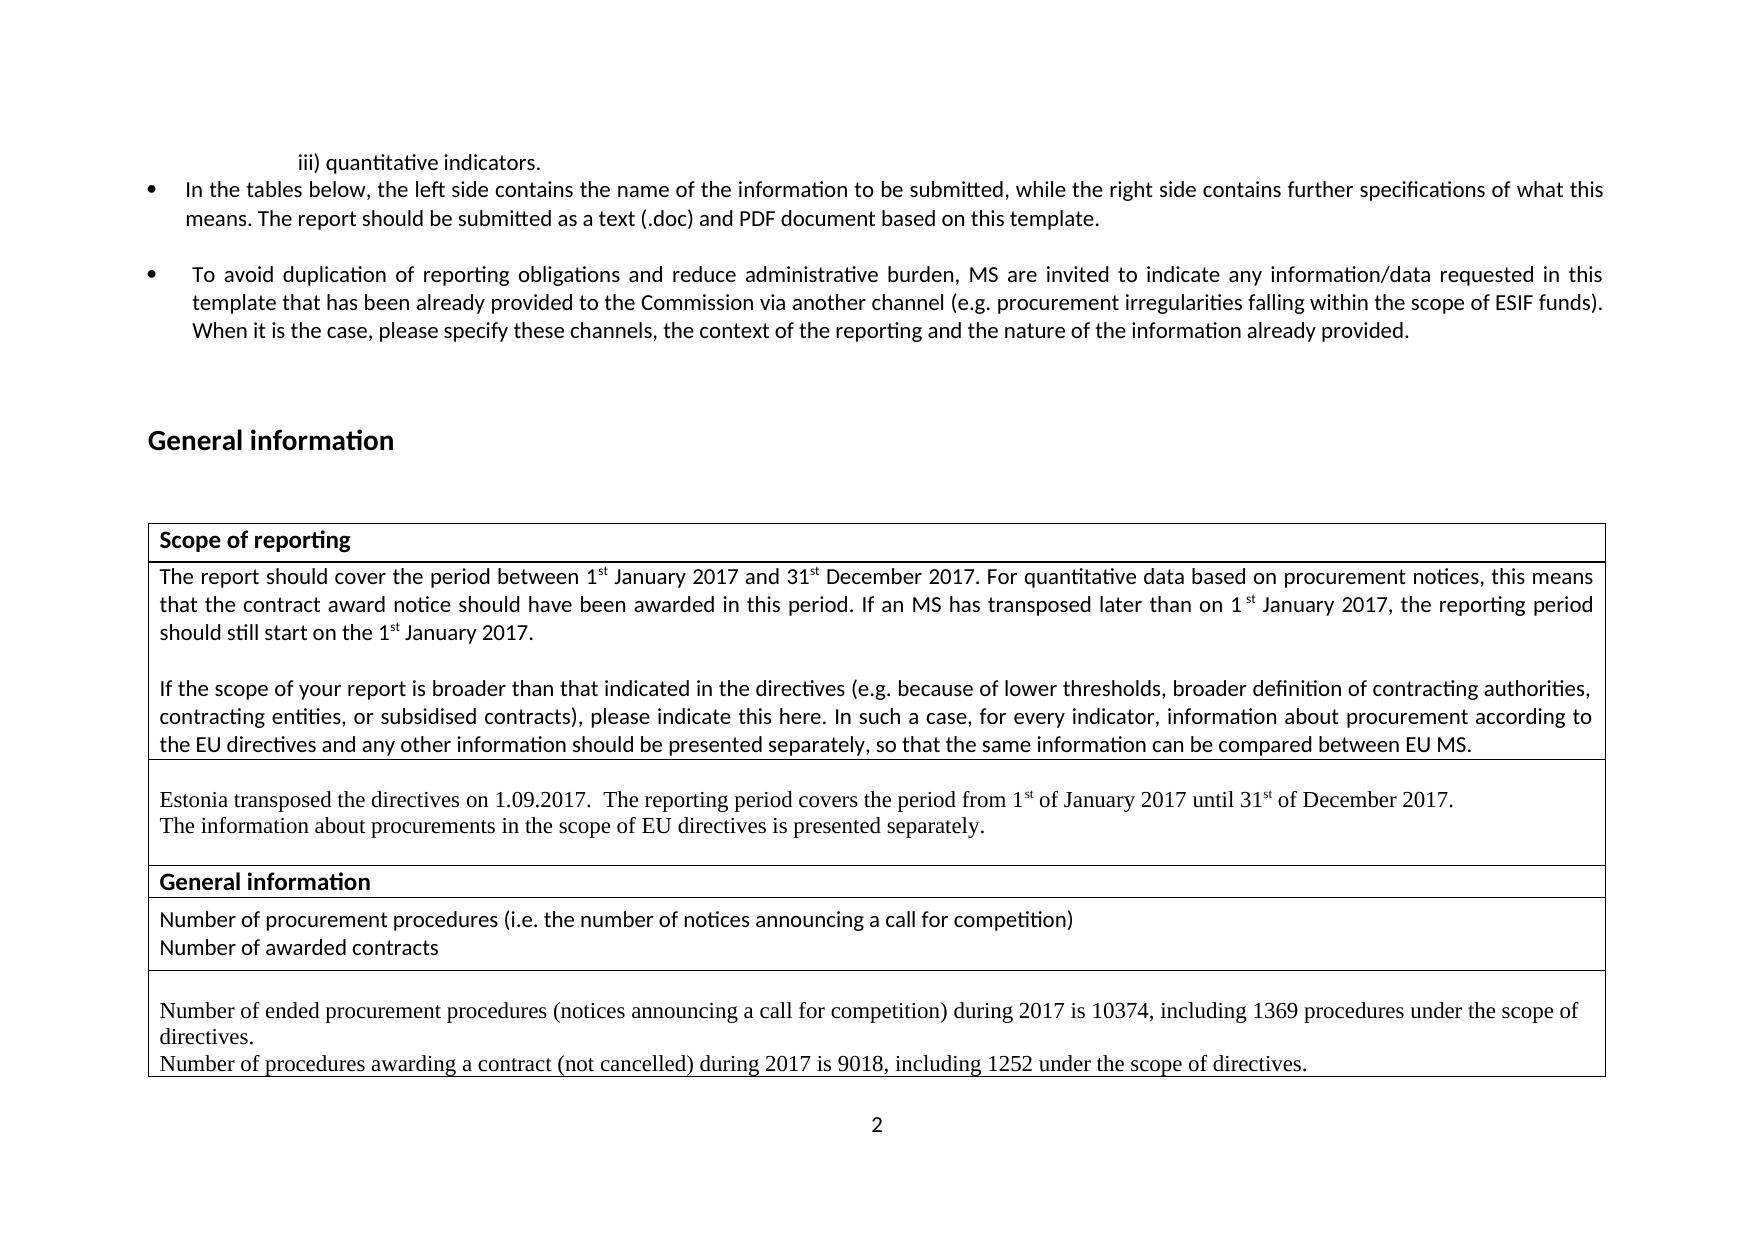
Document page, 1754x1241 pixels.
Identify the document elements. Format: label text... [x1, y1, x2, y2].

table_cell General information [149, 866, 1605, 897]
table_cell Number of procurement procedures (i.e. the number of notices announcing a call for competition) Number of awarded contracts [149, 898, 1605, 969]
list To avoid duplication of reporting obligations and reduce administrative burden, MS are invited to indicate any information/data requested in this template that has been already provided to the Commission via another channel (e.g. procurement irregularities falling within the scope of ESIF funds). When it is the case, please specify these channels, the context of the reporting and the nature of the information already provided. [148, 260, 1606, 344]
subtitle General information [148, 422, 1606, 457]
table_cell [149, 971, 1605, 1076]
text iii) quantitative indicators. [298, 148, 1606, 176]
table_cell Estonia transposed the directives on 1.09.2017. The reporting period covers the period from 1st of January 2017 until 31st of December 2017. The information about procurements in the scope of EU directives is presented separately. [149, 760, 1605, 865]
table_header Scope of reporting [149, 524, 1605, 561]
list In the tables below, the left side contains the name of the information to be submitted, while the right side contains further specifications of what this means. The report should be submitted as a text (.doc) and PDF document based on this template. [148, 176, 1606, 232]
table_cell The report should cover the period between 1st January 2017 and 31st December 2017. For quantitative data based on procurement notices, this means that the contract award notice should have been awarded in this period. If an MS has transposed later than on 1st January 2017, the reporting period should still start on the 1st January 2017. If the scope of your report is broader than that indicated in the directives (e.g. because of lower thresholds, broader definition of contracting authorities, contracting entities, or subsidised contracts), please indicate this here. In such a case, for every indicator, information about procurement according to the EU directives and any other information should be presented separately, so that the same information can be compared between EU MS. [149, 563, 1605, 758]
